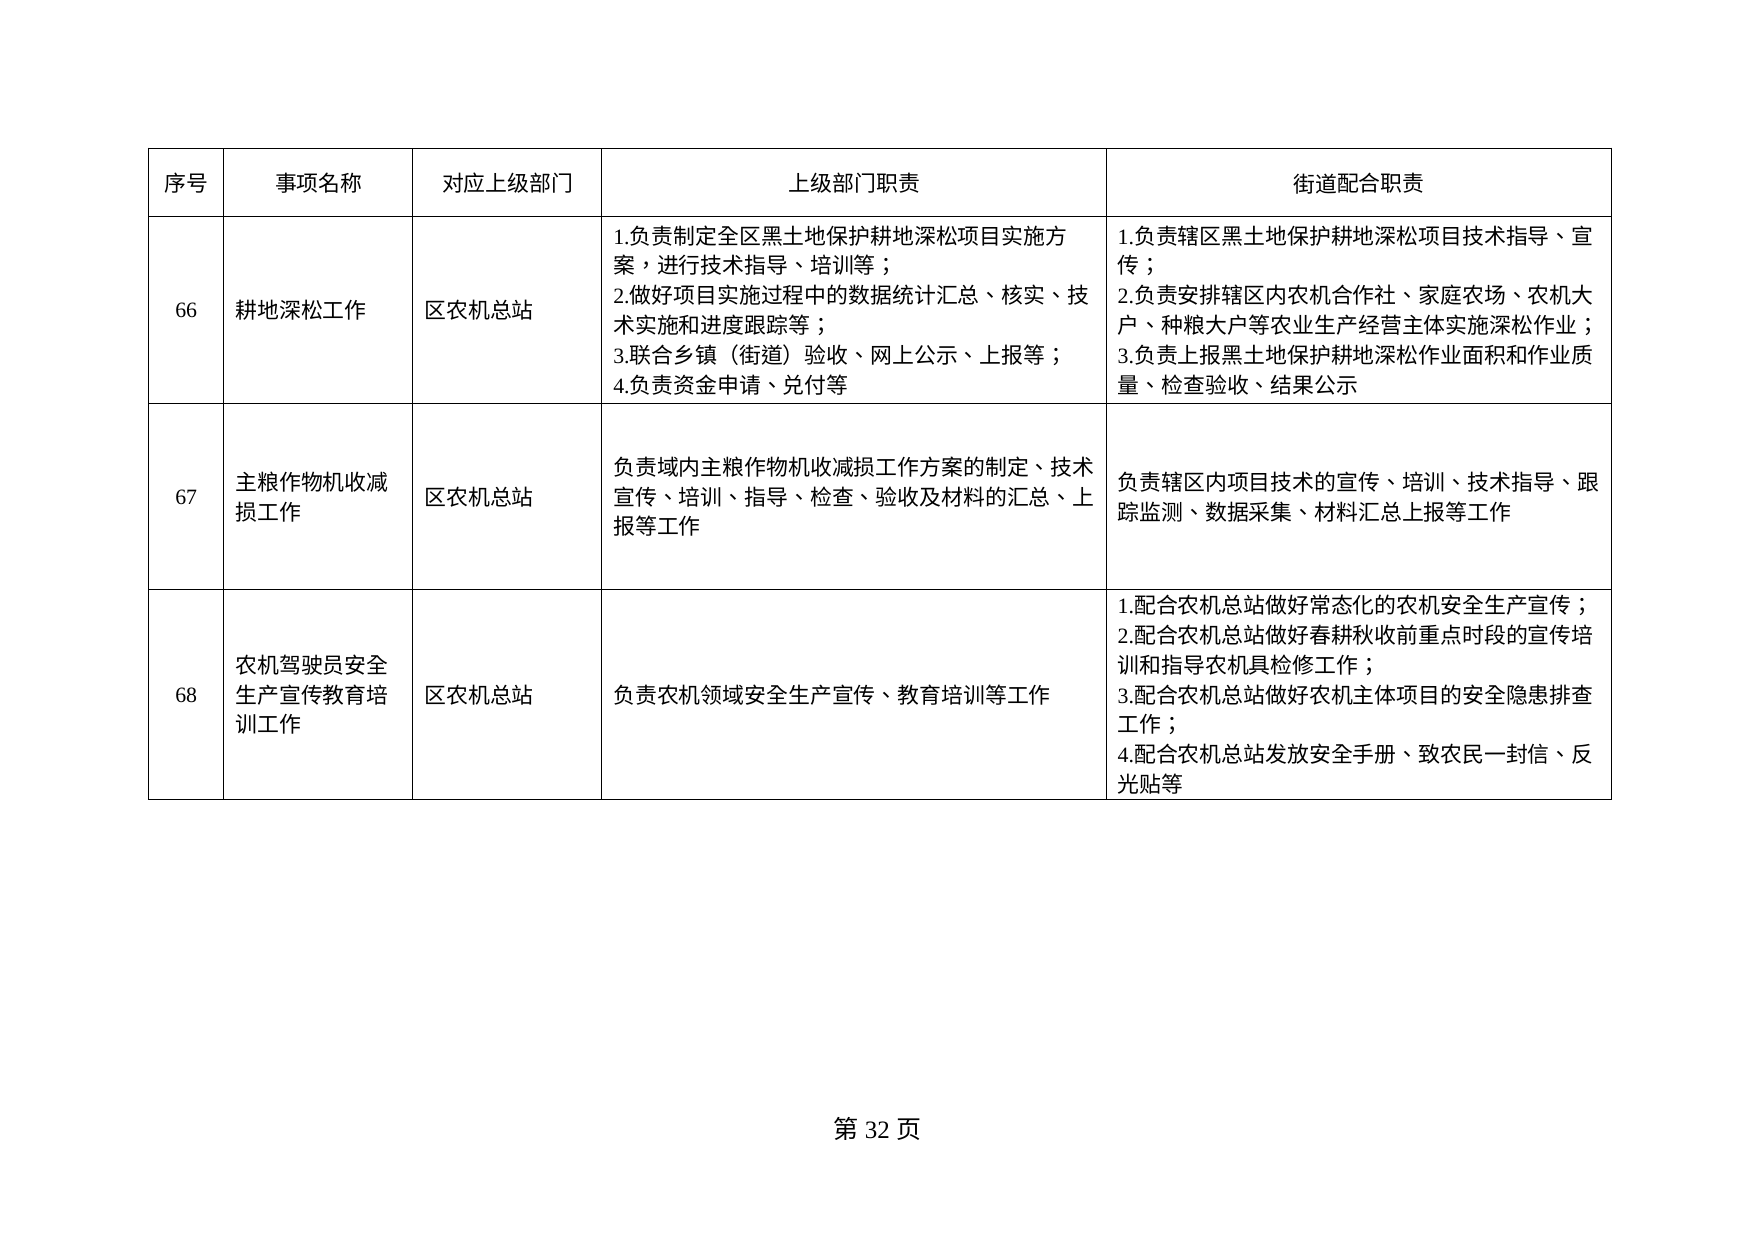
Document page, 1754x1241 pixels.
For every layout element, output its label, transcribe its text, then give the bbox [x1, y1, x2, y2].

table_cell 主粮作物机收减损工作 [224, 404, 412, 589]
table_cell 负责辖区内项目技术的宣传、培训、技术指导、跟踪监测、数据采集、材料汇总上报等工作 [1107, 404, 1611, 589]
table_header 对应上级部门 [413, 149, 601, 216]
table_cell 负责域内主粮作物机收减损工作方案的制定、技术宣传、培训、指导、检查、验收及材料的汇总、上报等工作 [602, 404, 1106, 589]
table_header 事项名称 [224, 149, 412, 216]
table_cell 区农机总站 [413, 590, 601, 799]
table_cell 67 [149, 404, 223, 589]
table_cell 68 [149, 590, 223, 799]
table_header 街道配合职责 [1107, 149, 1611, 216]
table_cell 农机驾驶员安全生产宣传教育培训工作 [224, 590, 412, 799]
table_cell 耕地深松工作 [224, 217, 412, 403]
table_cell 1.负责辖区黑土地保护耕地深松项目技术指导、宣传； 2.负责安排辖区内农机合作社、家庭农场、农机大户、种粮大户等农业生产经营主体实施深松作业； 3.负责上报黑土地保护耕地深松作业面积和作业质量、检查验收、结果公示 [1107, 217, 1611, 403]
table_cell 1.负责制定全区黑土地保护耕地深松项目实施方案，进行技术指导、培训等； 2.做好项目实施过程中的数据统计汇总、核实、技术实施和进度跟踪等； 3.联合乡镇（街道）验收、网上公示、上报等； 4.负责资金申请、兑付等 [602, 217, 1106, 403]
table_cell 区农机总站 [413, 404, 601, 589]
table_cell 负责农机领域安全生产宣传、教育培训等工作 [602, 590, 1106, 799]
table_cell 66 [149, 217, 223, 403]
table_cell 1.配合农机总站做好常态化的农机安全生产宣传； 2.配合农机总站做好春耕秋收前重点时段的宣传培训和指导农机具检修工作； 3.配合农机总站做好农机主体项目的安全隐患排查工作； 4.配合农机总站发放安全手册、致农民一封信、反光贴等 [1107, 590, 1611, 799]
table_cell 区农机总站 [413, 217, 601, 403]
table_header 上级部门职责 [602, 149, 1106, 216]
table_header 序号 [149, 149, 223, 216]
